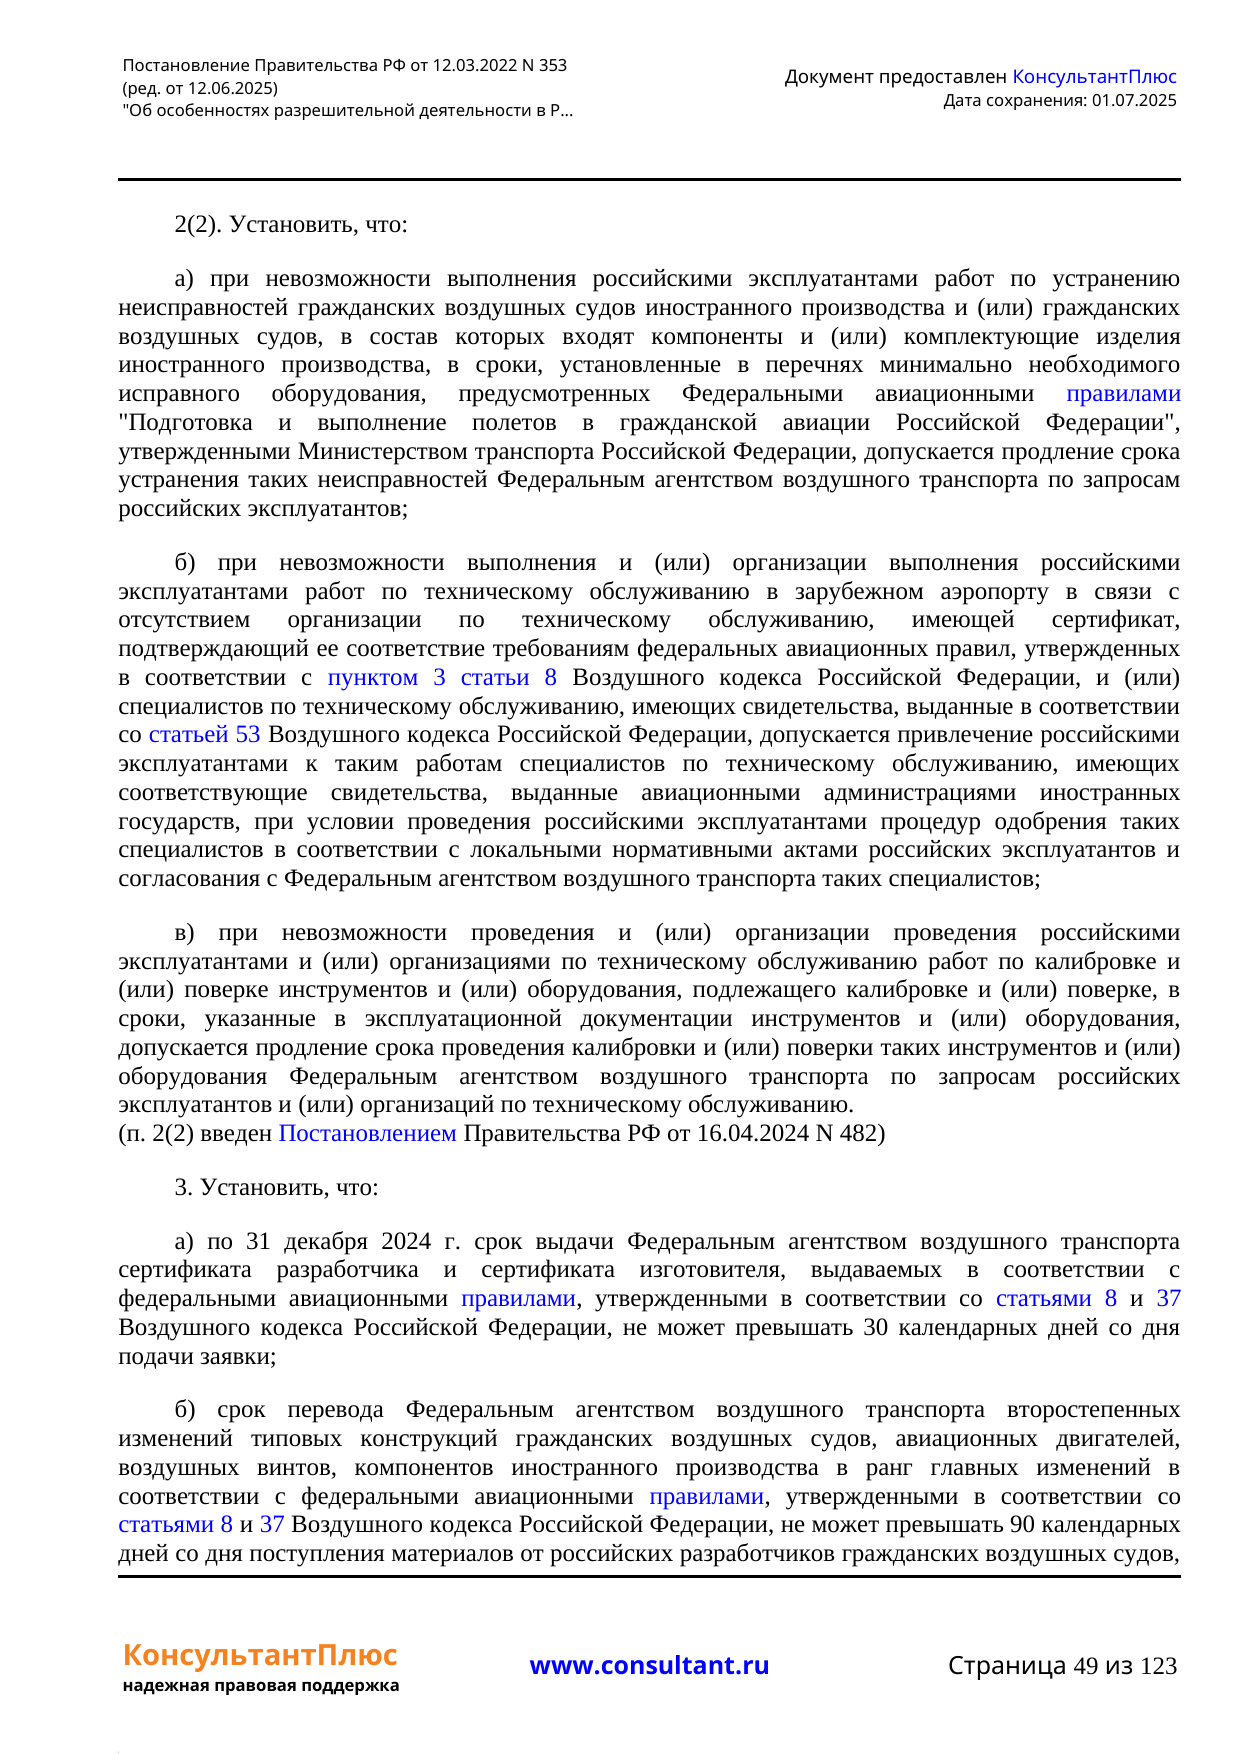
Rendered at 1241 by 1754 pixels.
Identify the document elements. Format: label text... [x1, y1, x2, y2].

text а) по 31 декабря 2024 г. срок выдачи Федеральным агентством воздушного транспорта сертификата разработчика и сертификата изготовителя, выдаваемых в соответствии с федеральными авиационными правилами, утвержденными в соответствии со статьями 8 и 37 Воздушного кодекса Российской Федерации, не может превышать 30 календарных дней со дня подачи заявки; [118, 1226, 1181, 1369]
text (п. 2(2) введен Постановлением Правительства РФ от 16.04.2024 N 482) [118, 1118, 1181, 1147]
text 3. Установить, что: [118, 1172, 1181, 1201]
text 2(2). Установить, что: [118, 209, 1181, 238]
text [118, 1394, 1181, 1567]
text в) при невозможности проведения и (или) организации проведения российскими эксплуатантами и (или) организациями по техническому обслуживанию работ по калибровке и (или) поверке инструментов и (или) оборудования, подлежащего калибровке и (или) поверке, в сроки, указанные в эксплуатационной документации инструментов и (или) оборудования, допускается продление срока проведения калибровки и (или) поверки таких инструментов и (или) оборудования Федеральным агентством воздушного транспорта по запросам российских эксплуатантов и (или) организаций по техническому обслуживанию. [118, 917, 1181, 1118]
text б) при невозможности выполнения и (или) организации выполнения российскими эксплуатантами работ по техническому обслуживанию в зарубежном аэропорту в связи с отсутствием организации по техническому обслуживанию, имеющей сертификат, подтверждающий ее соответствие требованиям федеральных авиационных правил, утвержденных в соответствии с пунктом 3 статьи 8 Воздушного кодекса Российской Федерации, и (или) специалистов по техническому обслуживанию, имеющих свидетельства, выданные в соответствии со статьей 53 Воздушного кодекса Российской Федерации, допускается привлечение российскими эксплуатантами к таким работам специалистов по техническому обслуживанию, имеющих соответствующие свидетельства, выданные авиационными администрациями иностранных государств, при условии проведения российскими эксплуатантами процедур одобрения таких специалистов в соответствии с локальными нормативными актами российских эксплуатантов и согласования с Федеральным агентством воздушного транспорта таких специалистов; [118, 547, 1181, 892]
text а) при невозможности выполнения российскими эксплуатантами работ по устранению неисправностей гражданских воздушных судов иностранного производства и (или) гражданских воздушных судов, в состав которых входят компоненты и (или) комплектующие изделия иностранного производства, в сроки, установленные в перечнях минимально необходимого исправного оборудования, предусмотренных Федеральными авиационными правилами "Подготовка и выполнение полетов в гражданской авиации Российской Федерации", утвержденными Министерством транспорта Российской Федерации, допускается продление срока устранения таких неисправностей Федеральным агентством воздушного транспорта по запросам российских эксплуатантов; [118, 263, 1181, 522]
